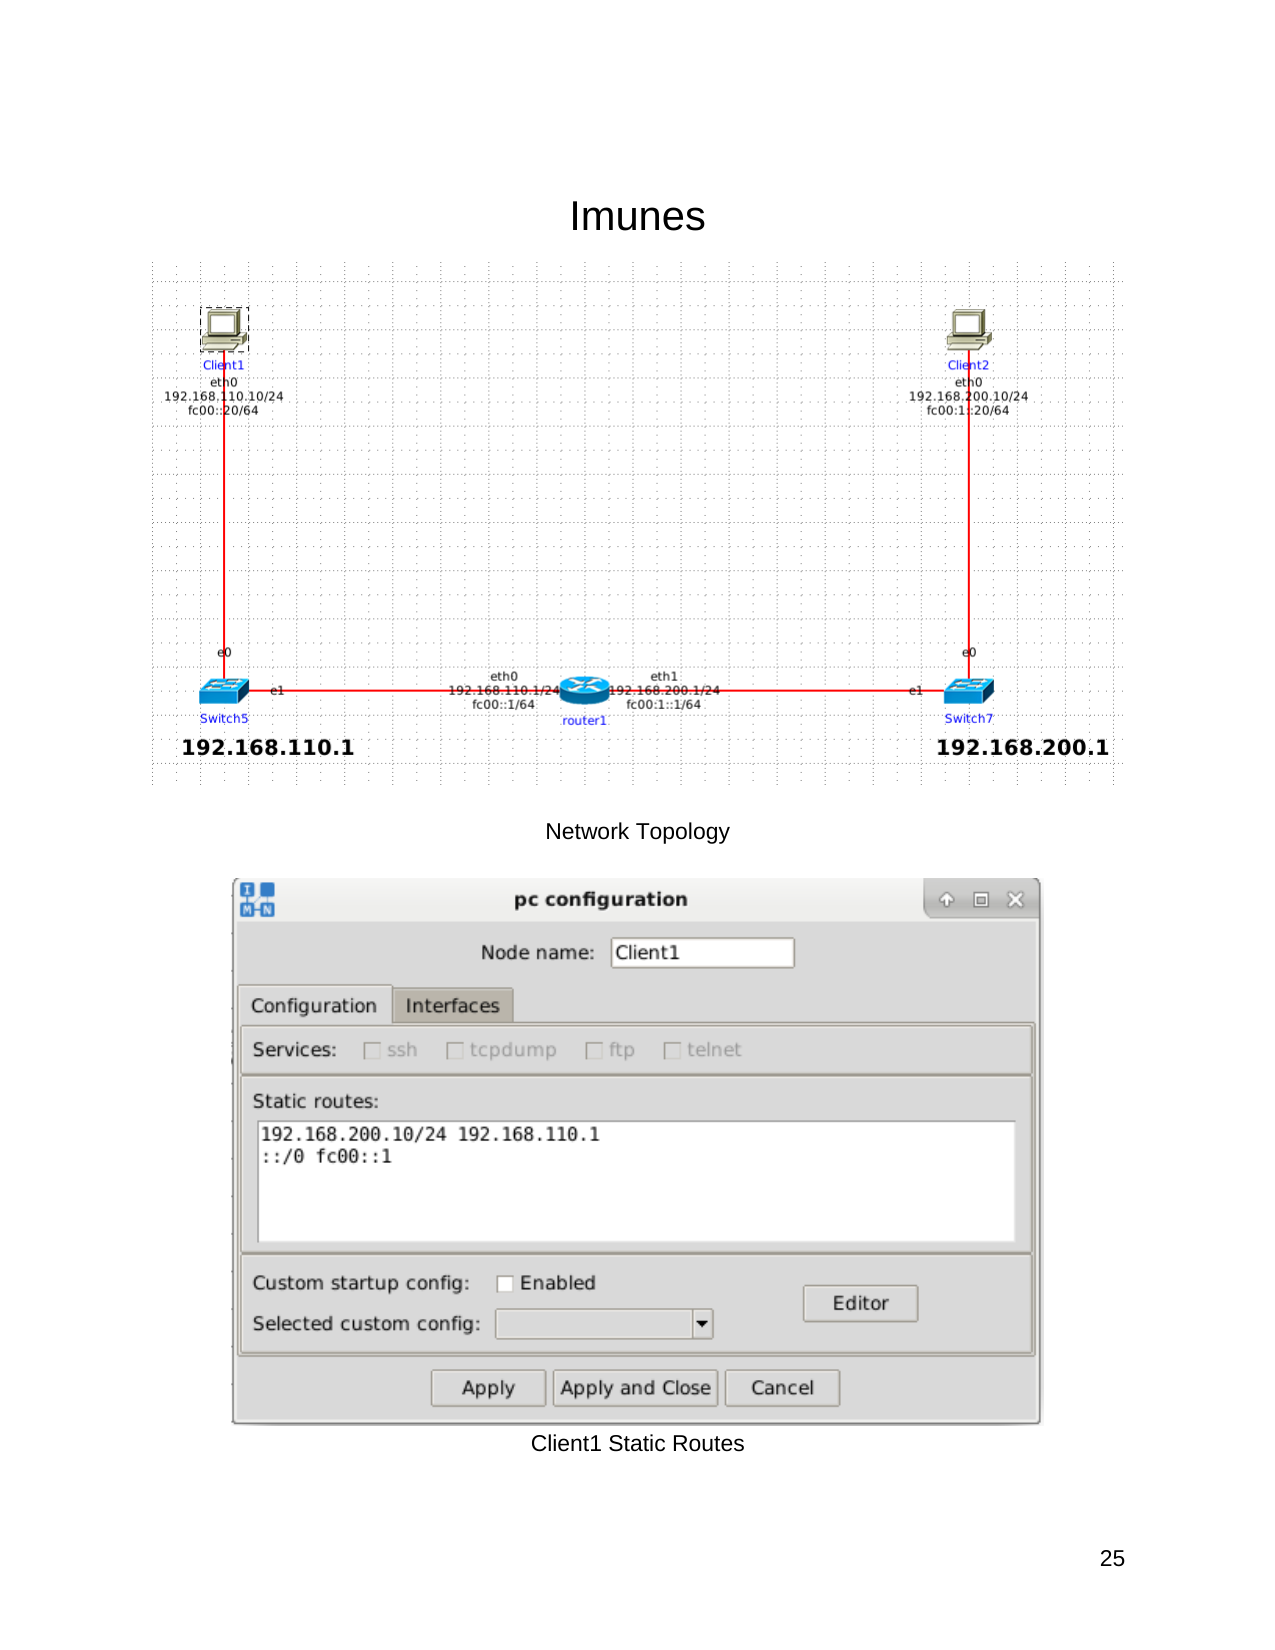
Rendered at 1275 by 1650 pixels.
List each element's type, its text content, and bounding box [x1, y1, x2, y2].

subtitle Imunes [150, 192, 1125, 239]
text Client1 Static Routes [150, 1429, 1125, 1456]
picture [150, 259, 1125, 785]
text Network Topology [150, 818, 1125, 845]
picture [231, 878, 1044, 1426]
